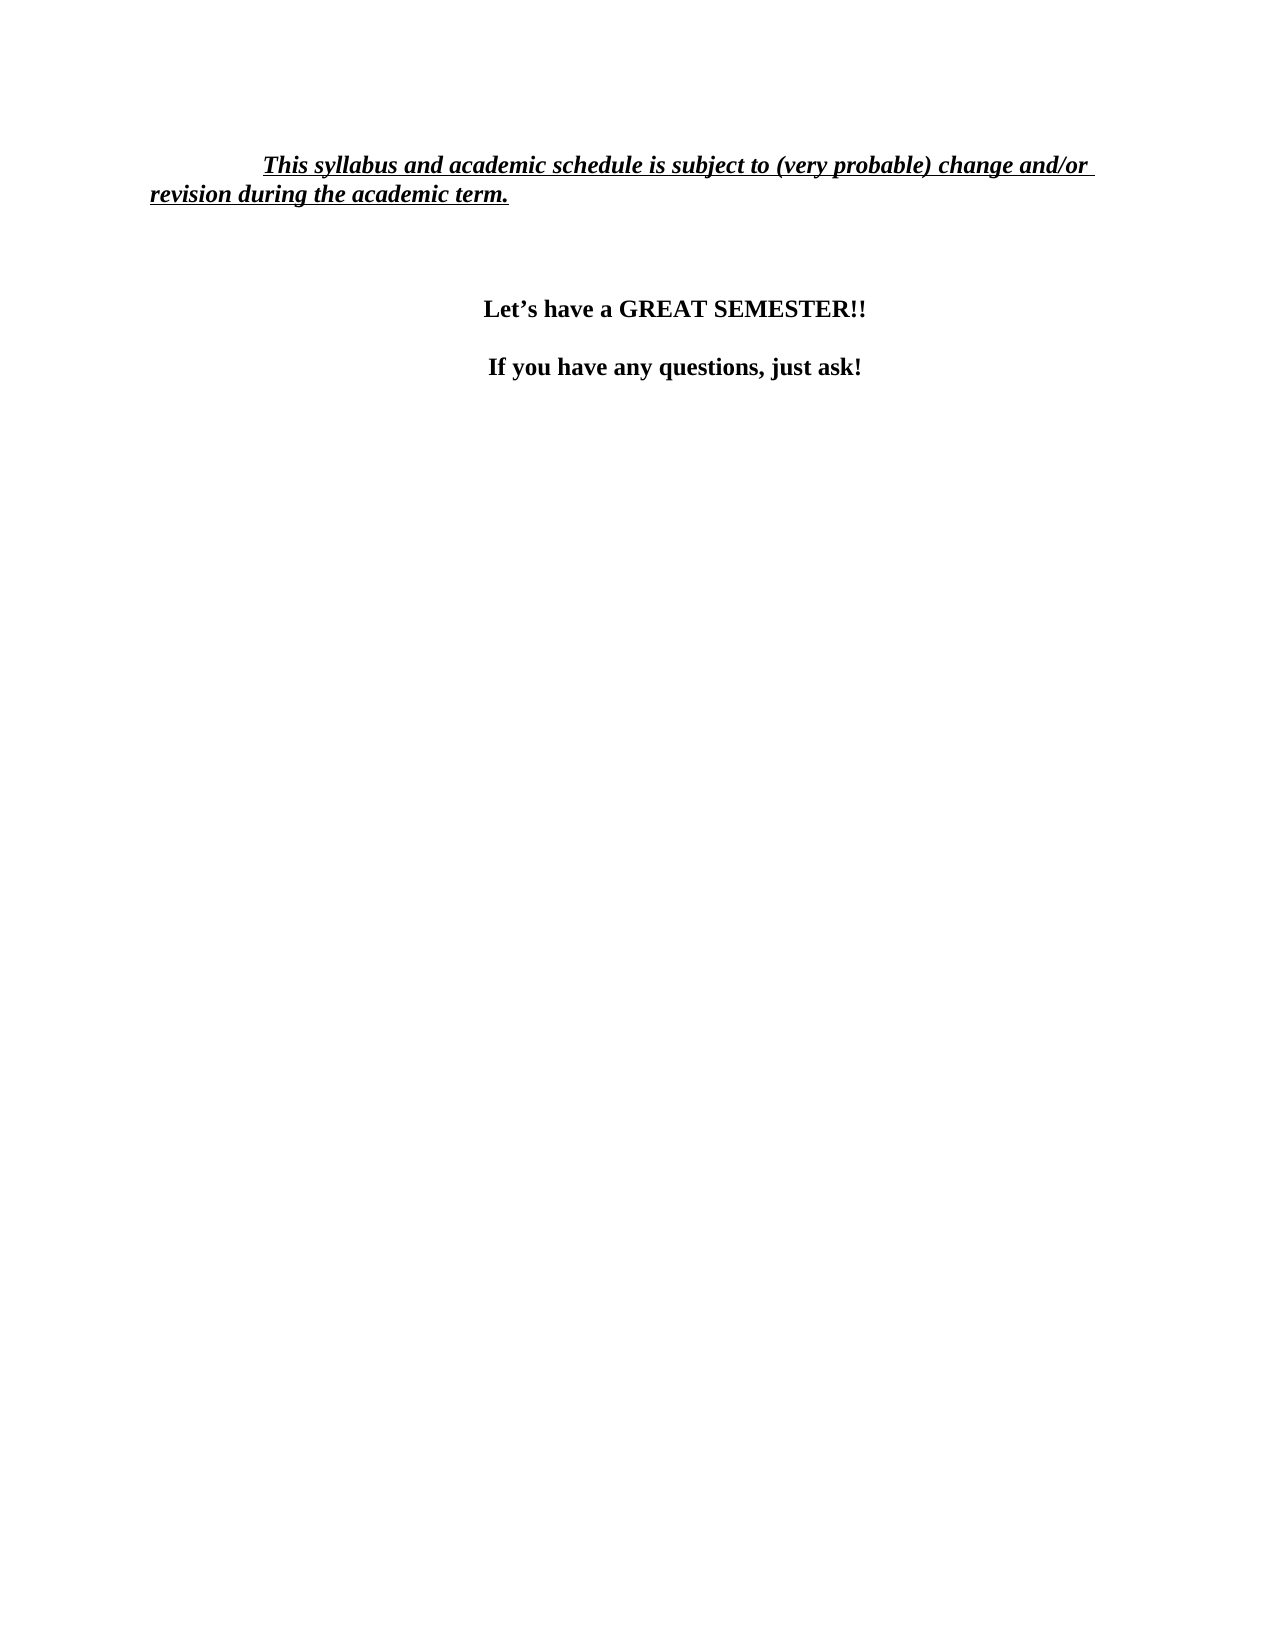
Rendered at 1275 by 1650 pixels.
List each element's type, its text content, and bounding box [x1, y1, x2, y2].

text Let’s have a GREAT SEMESTER!! [150, 294, 1125, 323]
text This syllabus and academic schedule is subject to (very probable) change and/or revision during the academic term. [150, 150, 1125, 207]
text If you have any questions, just ask! [150, 352, 1125, 381]
